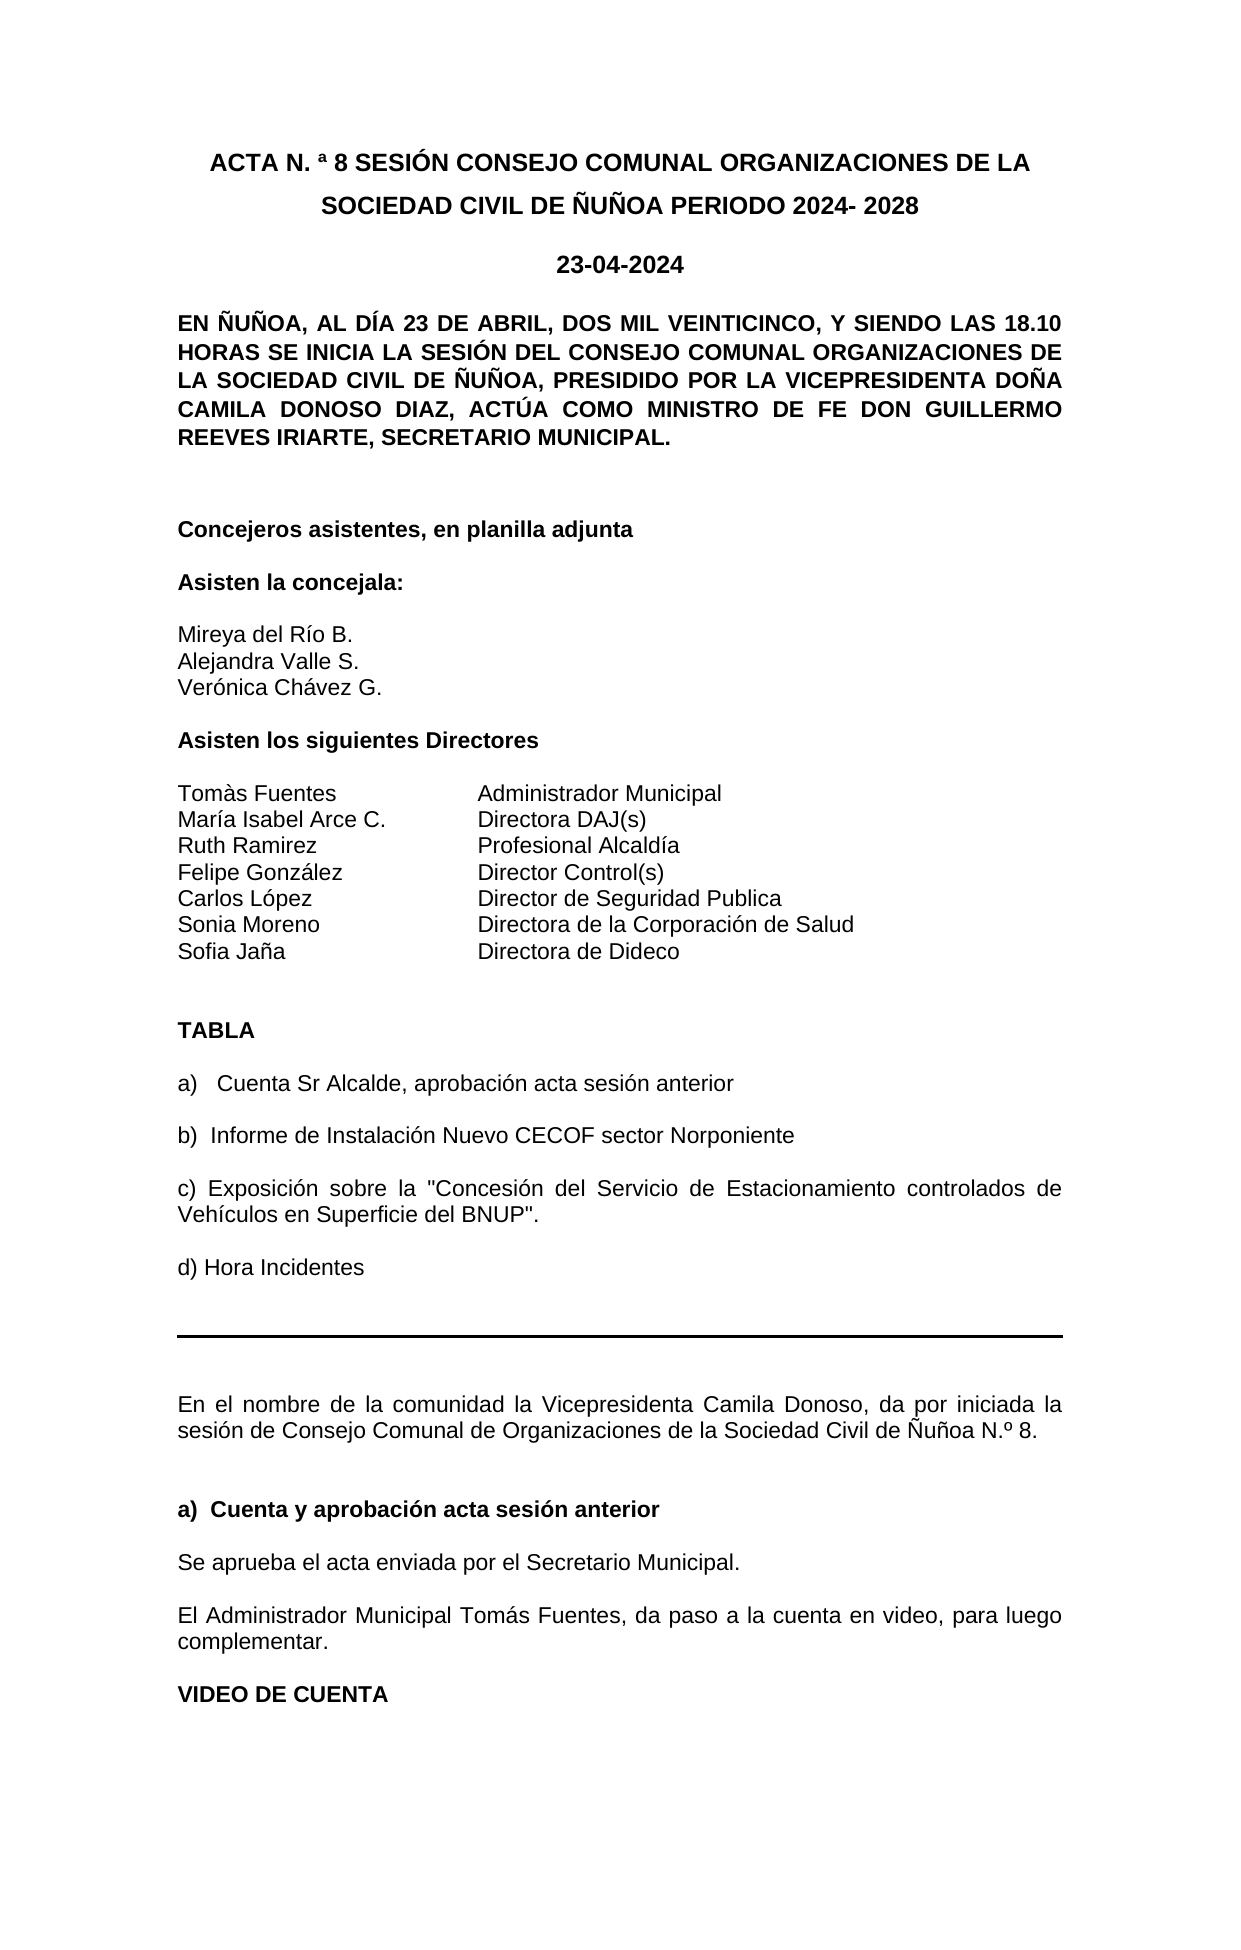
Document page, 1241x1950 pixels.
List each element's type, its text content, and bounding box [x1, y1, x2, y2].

text Verónica Chávez G. [177, 674, 1063, 701]
text Mireya del Río B. [177, 621, 1063, 648]
text Concejeros asistentes, en planilla adjunta [177, 516, 1063, 542]
text a) Cuenta Sr Alcalde, aprobación acta sesión anterior [177, 1069, 1063, 1096]
text El Administrador Municipal Tomás Fuentes, da paso a la cuenta en video, para luego complementar. [177, 1602, 1063, 1654]
text Sofia Jaña Directora de Dideco [177, 938, 1063, 964]
text Asisten la concejala: [177, 569, 1063, 595]
text b) Informe de Instalación Nuevo CECOF sector Norponiente [177, 1122, 1063, 1148]
text EN ÑUÑOA, AL DÍA 23 DE ABRIL, DOS MIL VEINTICINCO, Y SIENDO LAS 18.10 HORAS SE INICIA LA SESIÓN DEL CONSEJO COMUNAL ORGANIZACIONES DE LA SOCIEDAD CIVIL DE ÑUÑOA, PRESIDIDO POR LA VICEPRESIDENTA DOÑA CAMILA DONOSO DIAZ, ACTÚA COMO MINISTRO DE FE DON GUILLERMO REEVES IRIARTE, SECRETARIO MUNICIPAL. [177, 310, 1063, 450]
text c) Exposición sobre la "Concesión del Servicio de Estacionamiento controlados de Vehículos en Superficie del BNUP". [177, 1175, 1063, 1228]
text d) Hora Incidentes [177, 1254, 1063, 1280]
text a) Cuenta y aprobación acta sesión anterior [177, 1496, 1063, 1523]
text 23-04-2024 [177, 251, 1063, 279]
text Sonia Moreno Directora de la Corporación de Salud [177, 911, 1063, 938]
text Alejandra Valle S. [177, 648, 1063, 674]
text VIDEO DE CUENTA [177, 1681, 1063, 1707]
text Se aprueba el acta enviada por el Secretario Municipal. [177, 1549, 1063, 1575]
text En el nombre de la comunidad la Vicepresidenta Camila Donoso, da por iniciada la sesión de Consejo Comunal de Organizaciones de la Sociedad Civil de Ñuñoa N.º 8. [177, 1391, 1063, 1444]
text Ruth Ramirez Profesional Alcaldía [177, 832, 1063, 859]
text ACTA N. ª 8 SESIÓN CONSEJO COMUNAL ORGANIZACIONES DE LA SOCIEDAD CIVIL DE ÑUÑOA PERIODO 2024- 2028 [177, 148, 1063, 219]
text Carlos López Director de Seguridad Publica [177, 885, 1063, 911]
text TABLA [177, 1017, 1063, 1043]
text Asisten los siguientes Directores [177, 727, 1063, 753]
text Felipe González Director Control(s) [177, 859, 1063, 885]
text María Isabel Arce C. Directora DAJ(s) [177, 806, 1063, 832]
text Tomàs Fuentes Administrador Municipal [177, 779, 1063, 806]
